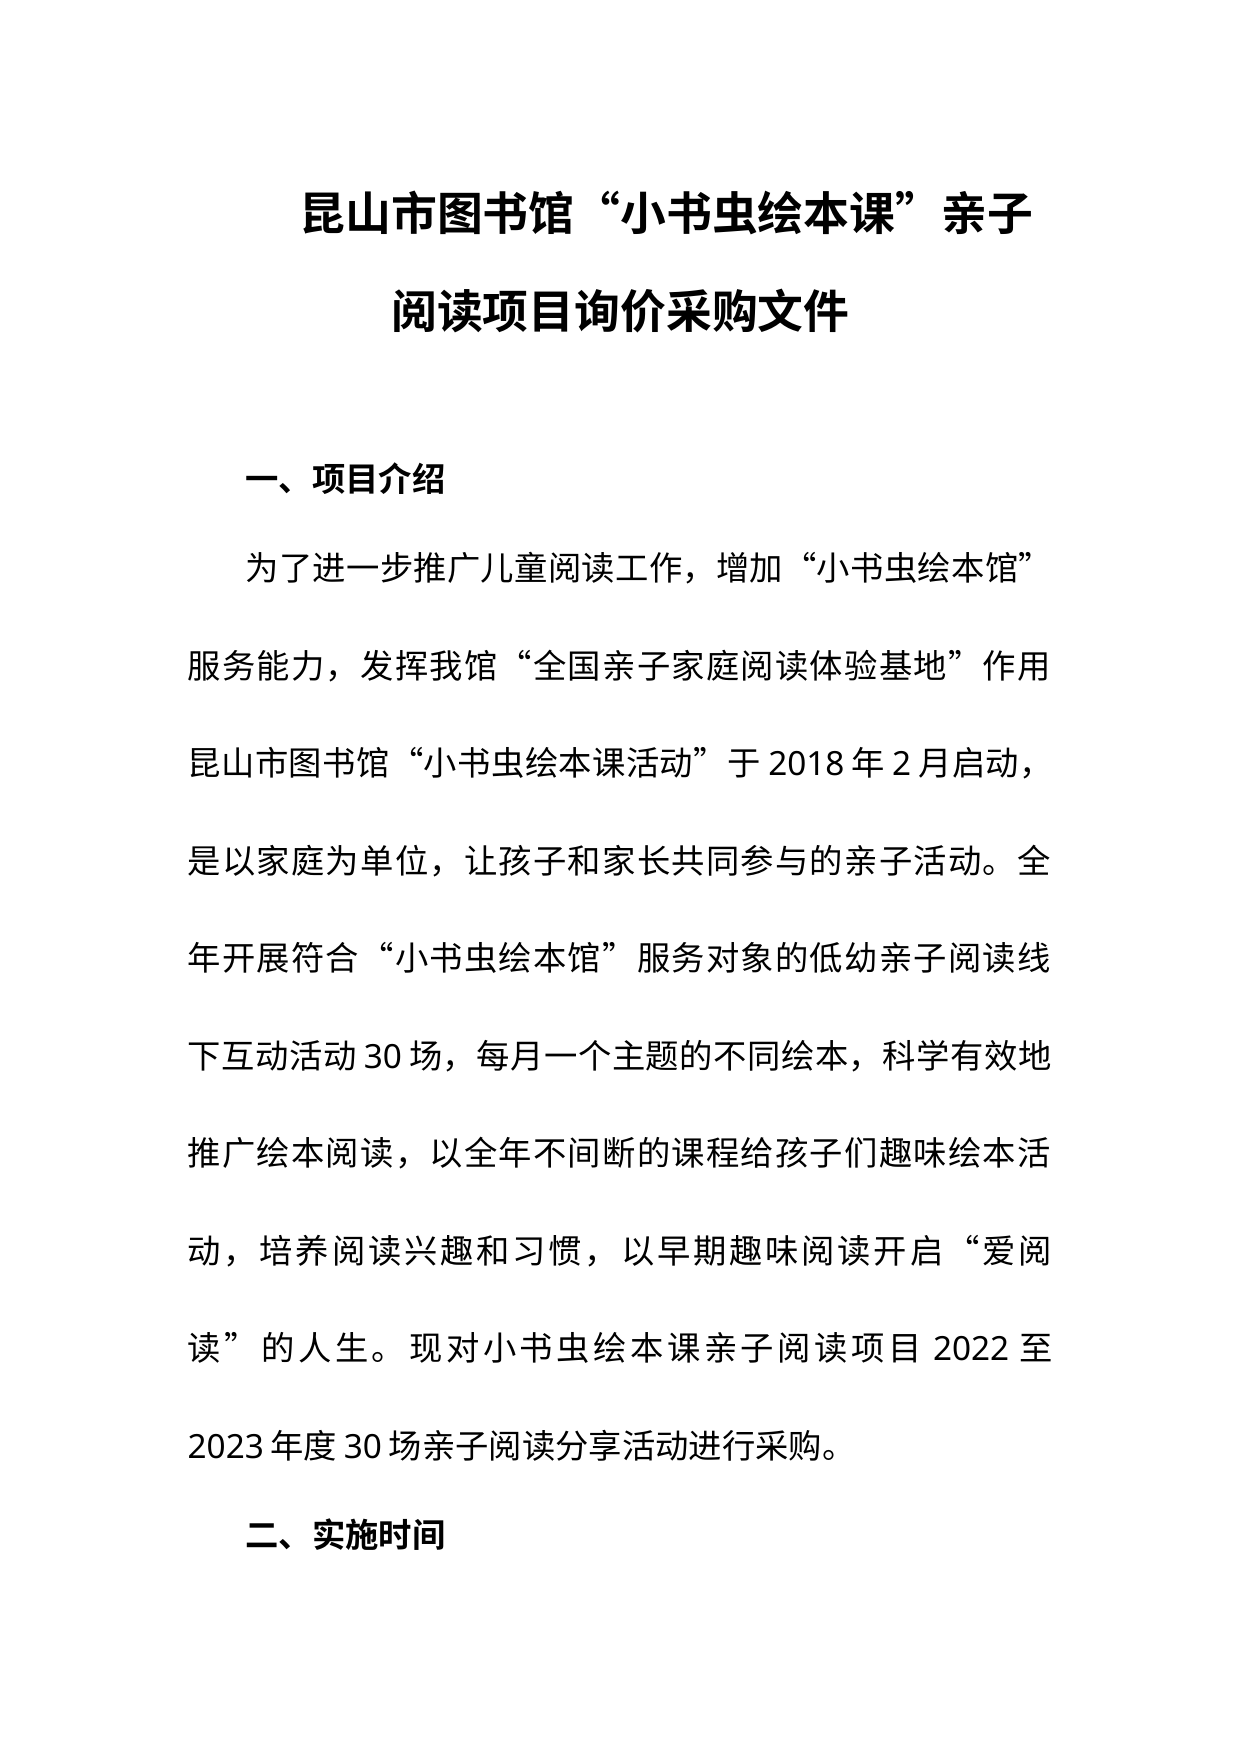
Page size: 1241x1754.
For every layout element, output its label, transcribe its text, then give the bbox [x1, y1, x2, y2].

text 为了进一步推广儿童阅读工作，增加“小书虫绘本馆”服务能力，发挥我馆“全国亲子家庭阅读体验基地”作用，昆山市图书馆“小书虫绘本课活动”于2018年2月启动，是以家庭为单位，让孩子和家长共同参与的亲子活动。全年开展符合“小书虫绘本馆”服务对象的低幼亲子阅读线下互动活动30场，每月一个主题的不同绘本，科学有效地推广绘本阅读，以全年不间断的课程给孩子们趣味绘本活动，培养阅读兴趣和习惯，以早期趣味阅读开启“爱阅读”的人生。现对小书虫绘本课亲子阅读项目2022至2023年度30场亲子阅读分享活动进行采购。 [187, 534, 1053, 1476]
text 昆山市图书馆“小书虫绘本课”亲子阅读项目询价采购文件 [187, 162, 1053, 357]
text 二、实施时间 [187, 1500, 1053, 1565]
text 一、项目介绍 [187, 445, 1053, 510]
